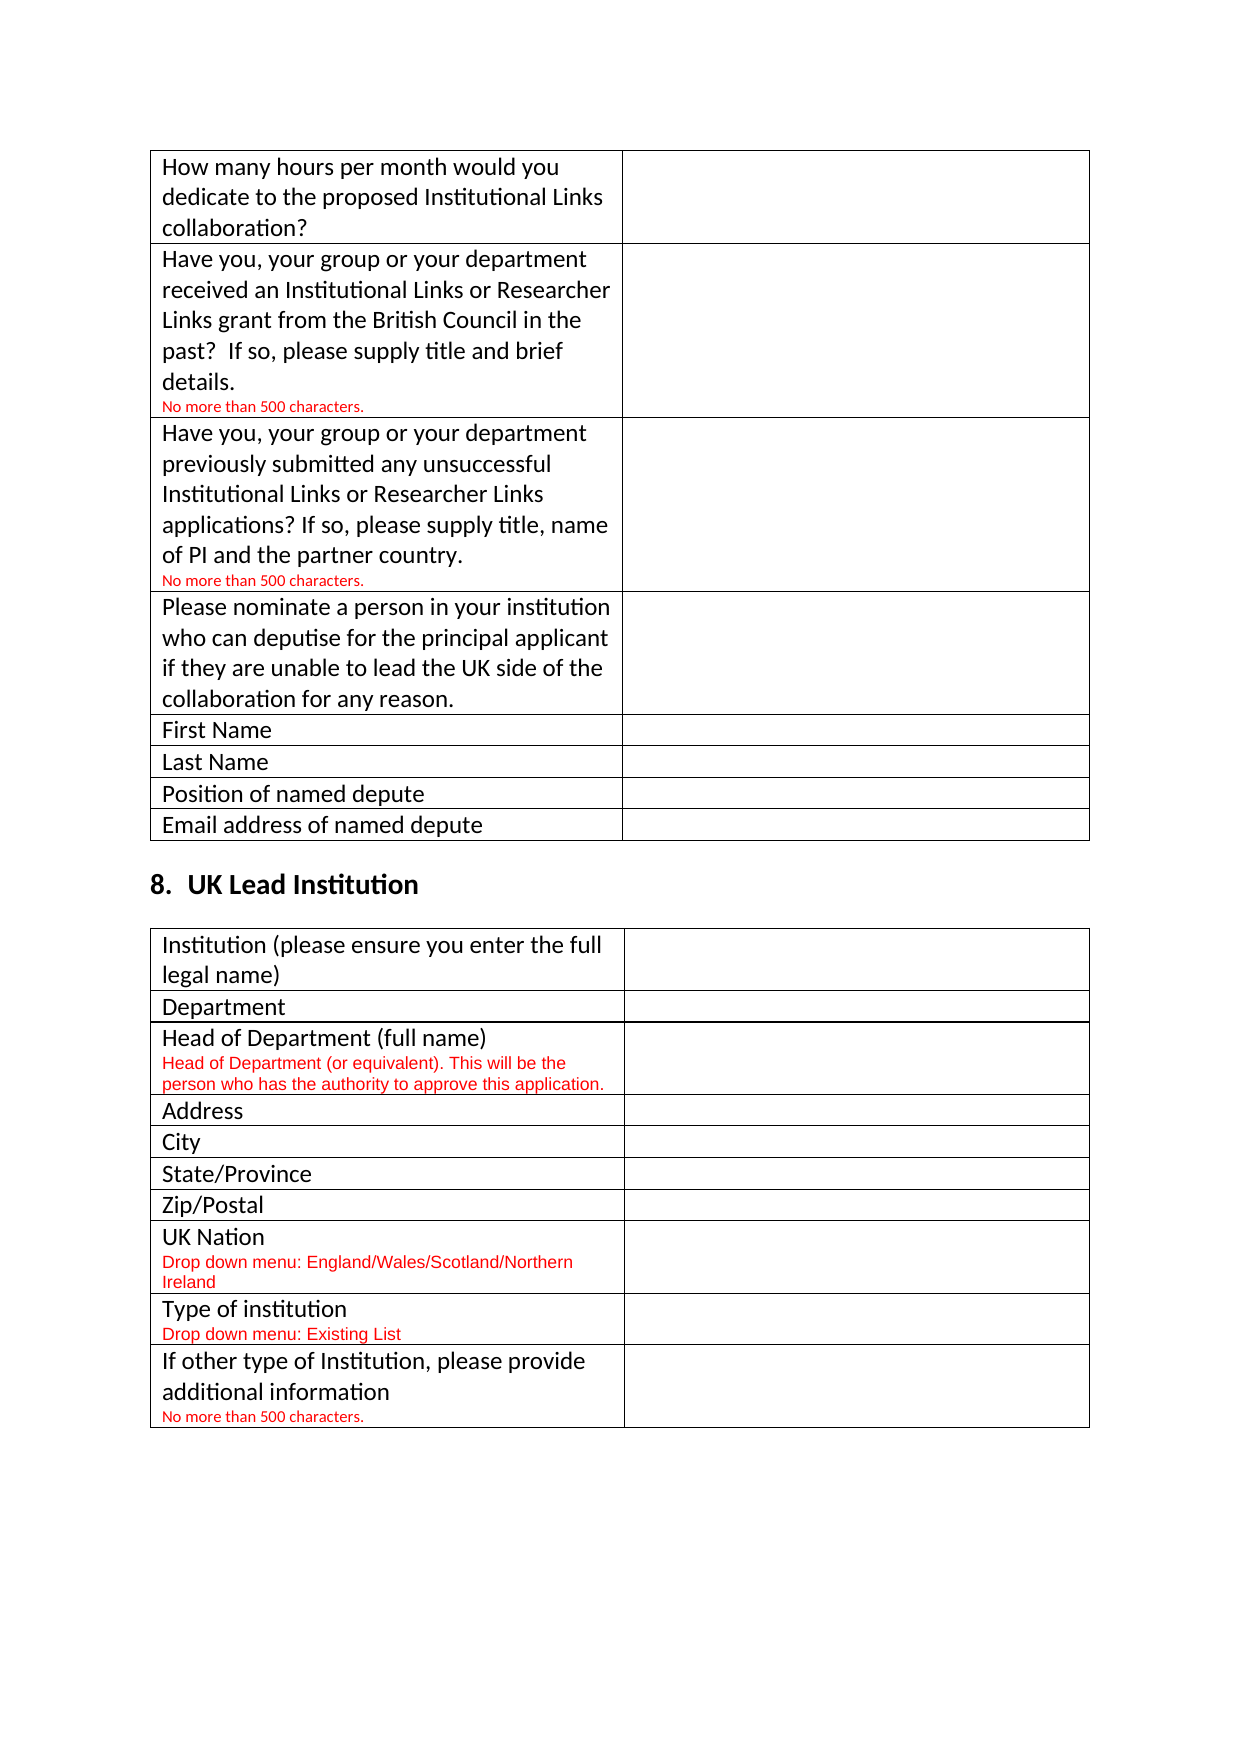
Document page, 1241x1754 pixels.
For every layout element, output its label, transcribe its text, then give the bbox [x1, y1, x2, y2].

table_header [623, 151, 1089, 243]
table_cell [625, 1095, 1089, 1125]
table_cell [623, 418, 1089, 591]
table_cell If other type of Institution, please provide additional information No more than 500 characters. [151, 1345, 624, 1427]
table_cell [623, 715, 1089, 745]
table_cell [625, 991, 1089, 1021]
table_cell First Name [151, 715, 622, 745]
table_cell Position of named depute [151, 778, 622, 808]
table_cell [623, 778, 1089, 808]
table_cell [623, 244, 1089, 417]
table_cell Type of institution Drop down menu: Existing List [151, 1294, 624, 1344]
table_header [625, 929, 1089, 990]
table_cell [623, 746, 1089, 777]
table_cell State/Province [151, 1158, 624, 1188]
table_cell [625, 1221, 1089, 1292]
table_header Institution (please ensure you enter the full legal name) [151, 929, 624, 990]
table_cell [625, 1158, 1089, 1188]
table_cell City [151, 1126, 624, 1157]
table_cell [623, 809, 1089, 840]
table_cell [625, 1345, 1089, 1427]
table_cell [625, 1294, 1089, 1344]
list UK Lead Institution [150, 866, 1090, 902]
table_cell Email address of named depute [151, 809, 622, 840]
table_cell Address [151, 1095, 624, 1125]
table_cell Have you, your group or your department previously submitted any unsuccessful Institutional Links or Researcher Links applications? If so, please supply title, name of PI and the partner country. No more than 500 characters. [151, 418, 622, 591]
table_cell Please nominate a person in your institution who can deputise for the principal applicant if they are unable to lead the UK side of the collaboration for any reason. [151, 592, 622, 714]
table_cell [625, 1190, 1089, 1220]
table_cell [625, 1126, 1089, 1157]
table_cell UK Nation Drop down menu: England/Wales/Scotland/Northern Ireland [151, 1221, 624, 1292]
table_cell Department [151, 991, 624, 1021]
table_cell Head of Department (full name) Head of Department (or equivalent). This will be the person who has the authority to approve this application. [151, 1023, 624, 1094]
table_cell [623, 592, 1089, 714]
table_cell Have you, your group or your department received an Institutional Links or Researcher Links grant from the British Council in the past? If so, please supply title and brief details. No more than 500 characters. [151, 244, 622, 417]
table_header How many hours per month would you dedicate to the proposed Institutional Links collaboration? [151, 151, 622, 243]
table_cell Zip/Postal [151, 1190, 624, 1220]
table_cell [625, 1023, 1089, 1094]
table_cell Last Name [151, 746, 622, 777]
